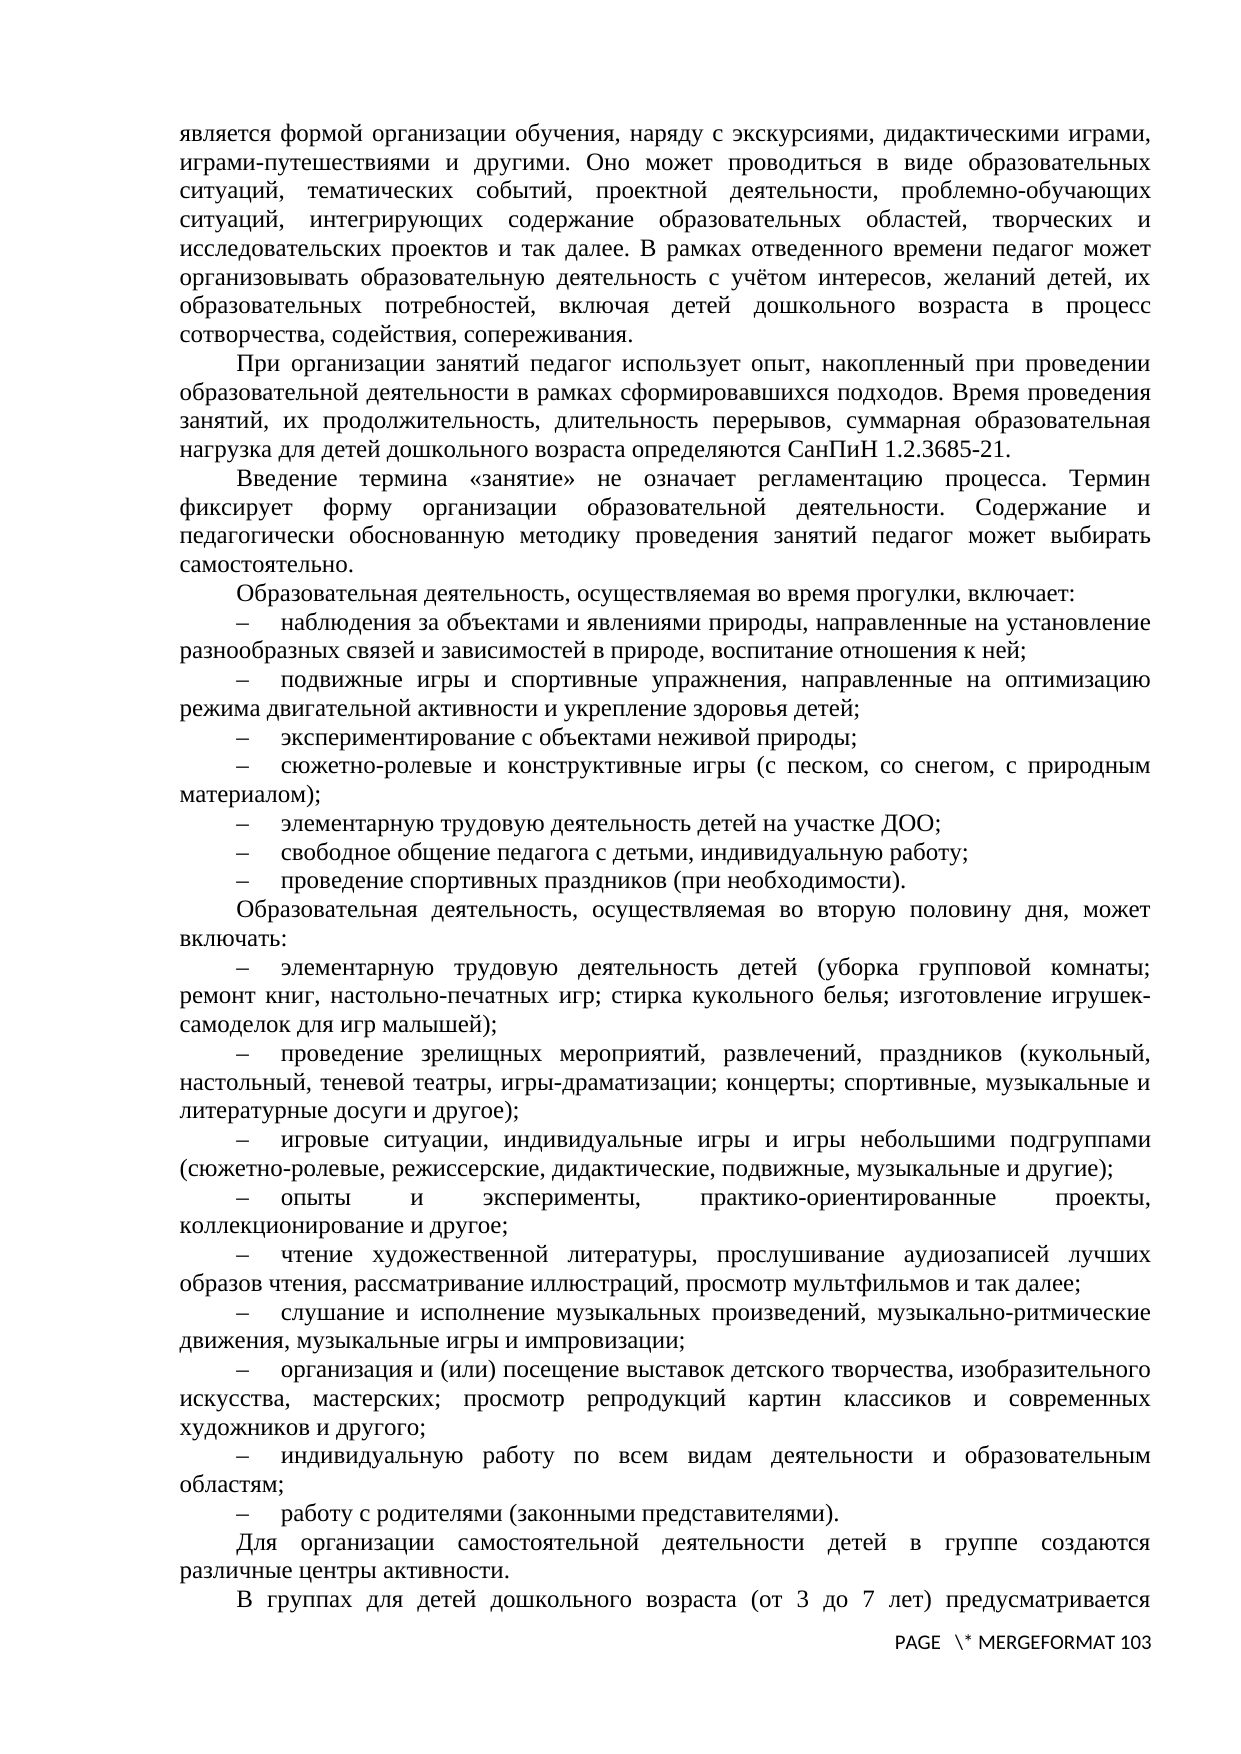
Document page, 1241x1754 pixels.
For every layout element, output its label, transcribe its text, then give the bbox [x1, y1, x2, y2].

list индивидуальную работу по всем видам деятельности и образовательным областям; [179, 1441, 1152, 1498]
list наблюдения за объектами и явлениями природы, направленные на установление разнообразных связей и зависимостей в природе, воспитание отношения к ней; [179, 607, 1152, 664]
text Образовательная деятельность, осуществляемая во вторую половину дня, может включать: [179, 894, 1152, 952]
list организация и (или) посещение выставок детского творчества, изобразительного искусства, мастерских; просмотр репродукций картин классиков и современных художников и другого; [179, 1354, 1152, 1441]
list работу с родителями (законными представителями). [179, 1498, 1152, 1527]
list опыты и эксперименты, практико-ориентированные проекты, коллекционирование и другое; [179, 1182, 1152, 1239]
text Образовательная деятельность, осуществляемая во время прогулки, включает: [179, 578, 1152, 607]
text Введение термина «занятие» не означает регламентацию процесса. Термин фиксирует форму организации образовательной деятельности. Содержание и педагогически обоснованную методику проведения занятий педагог может выбирать самостоятельно. [179, 463, 1152, 578]
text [179, 118, 1152, 348]
list подвижные игры и спортивные упражнения, направленные на оптимизацию режима двигательной активности и укрепление здоровья детей; [179, 664, 1152, 722]
list чтение художественной литературы, прослушивание аудиозаписей лучших образов чтения, рассматривание иллюстраций, просмотр мультфильмов и так далее; [179, 1239, 1152, 1297]
list слушание и исполнение музыкальных произведений, музыкально-ритмические движения, музыкальные игры и импровизации; [179, 1297, 1152, 1354]
list проведение зрелищных мероприятий, развлечений, праздников (кукольный, настольный, теневой театры, игры-драматизации; концерты; спортивные, музыкальные и литературные досуги и другое); [179, 1038, 1152, 1124]
list экспериментирование с объектами неживой природы; [179, 722, 1152, 751]
list элементарную трудовую деятельность детей на участке ДОО; [179, 808, 1152, 837]
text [179, 1584, 1152, 1613]
list сюжетно-ролевые и конструктивные игры (с песком, со снегом, с природным материалом); [179, 751, 1152, 808]
list проведение спортивных праздников (при необходимости). [179, 866, 1152, 894]
text Для организации самостоятельной деятельности детей в группе создаются различные центры активности. [179, 1527, 1152, 1584]
list игровые ситуации, индивидуальные игры и игры небольшими подгруппами (сюжетно-ролевые, режиссерские, дидактические, подвижные, музыкальные и другие); [179, 1124, 1152, 1182]
list свободное общение педагога с детьми, индивидуальную работу; [179, 837, 1152, 866]
text При организации занятий педагог использует опыт, накопленный при проведении образовательной деятельности в рамках сформировавшихся подходов. Время проведения занятий, их продолжительность, длительность перерывов, суммарная образовательная нагрузка для детей дошкольного возраста определяются СанПиН 1.2.3685-21. [179, 348, 1152, 463]
list элементарную трудовую деятельность детей (уборка групповой комнаты; ремонт книг, настольно-печатных игр; стирка кукольного белья; изготовление игрушек-самоделок для игр малышей); [179, 952, 1152, 1038]
